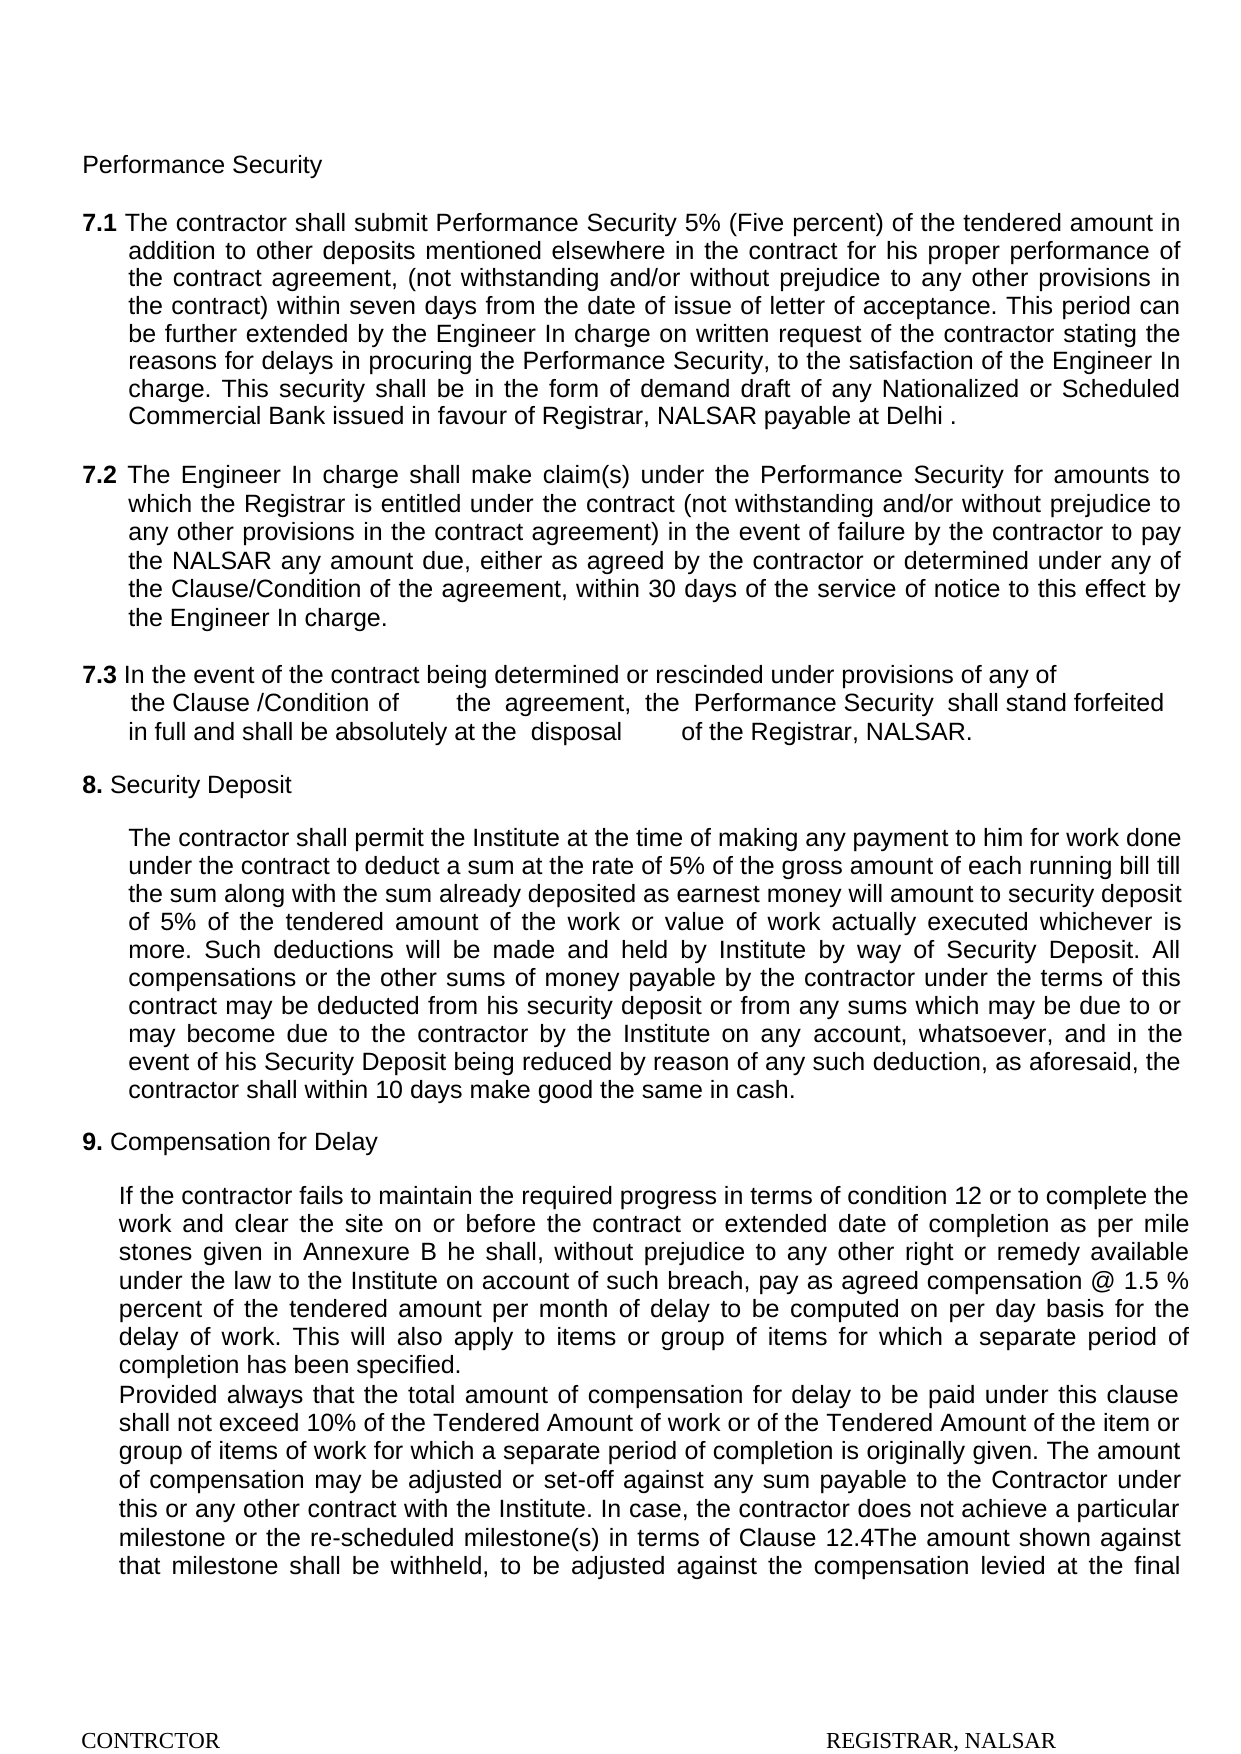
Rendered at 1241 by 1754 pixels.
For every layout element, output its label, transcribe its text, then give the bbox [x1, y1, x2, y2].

text The contractor shall permit the Institute at the time of making any payment to him for work done under the contract to deduct a sum at the rate of 5% of the gross amount of each running bill till the sum along with the sum already deposited as earnest money will amount to security deposit of 5% of the tendered amount of the work or value of work actually executed whichever is more. Such deductions will be made and held by Institute by way of Security Deposit. All compensations or the other sums of money payable by the contractor under the terms of this contract may be deducted from his security deposit or from any sums which may be due to or may become due to the contractor by the Institute on any account, whatsoever, and in the event of his Security Deposit being reduced by reason of any such deduction, as aforesaid, the contractor shall within 10 days make good the same in cash. [128, 824, 1183, 1103]
text 9. Compensation for Delay [82, 1127, 1186, 1156]
text 8. Security Deposit [82, 770, 1186, 799]
text 7.3 In the event of the contract being determined or rescinded under provisions of any of [82, 659, 1186, 688]
text the Clause /Condition of the agreement, the Performance Security shall stand forfeited in full and shall be absolutely at the disposal of the Registrar, NALSAR. [82, 688, 1186, 746]
text Performance Security [82, 150, 1186, 179]
text 7.2 The Engineer In charge shall make claim(s) under the Performance Security for amounts to which the Registrar is entitled under the contract (not withstanding and/or without prejudice to any other provisions in the contract agreement) in the event of failure by the contractor to pay the NALSAR any amount due, either as agreed by the contractor or determined under any of the Clause/Condition of the agreement, within 30 days of the service of notice to this effect by the Engineer In charge. [82, 460, 1183, 631]
text If the contractor fails to maintain the required progress in terms of condition 12 or to complete the work and clear the site on or before the contract or extended date of completion as per mile stones given in Annexure B he shall, without prejudice to any other right or remedy available under the law to the Institute on account of such breach, pay as agreed compensation @ 1.5 % percent of the tendered amount per month of delay to be computed on per day basis for the delay of work. This will also apply to items or group of items for which a separate period of completion has been specified. [119, 1182, 1191, 1379]
text 7.1 The contractor shall submit Performance Security 5% (Five percent) of the tendered amount in addition to other deposits mentioned elsewhere in the contract for his proper performance of the contract agreement, (not withstanding and/or without prejudice to any other provisions in the contract) within seven days from the date of issue of letter of acceptance. This period can be further extended by the Engineer In charge on written request of the contractor stating the reasons for delays in procuring the Performance Security, to the satisfaction of the Engineer In charge. This security shall be in the form of demand draft of any Nationalized or Scheduled Commercial Bank issued in favour of Registrar, NALSAR payable at Delhi . [82, 209, 1182, 430]
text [119, 1381, 1182, 1580]
